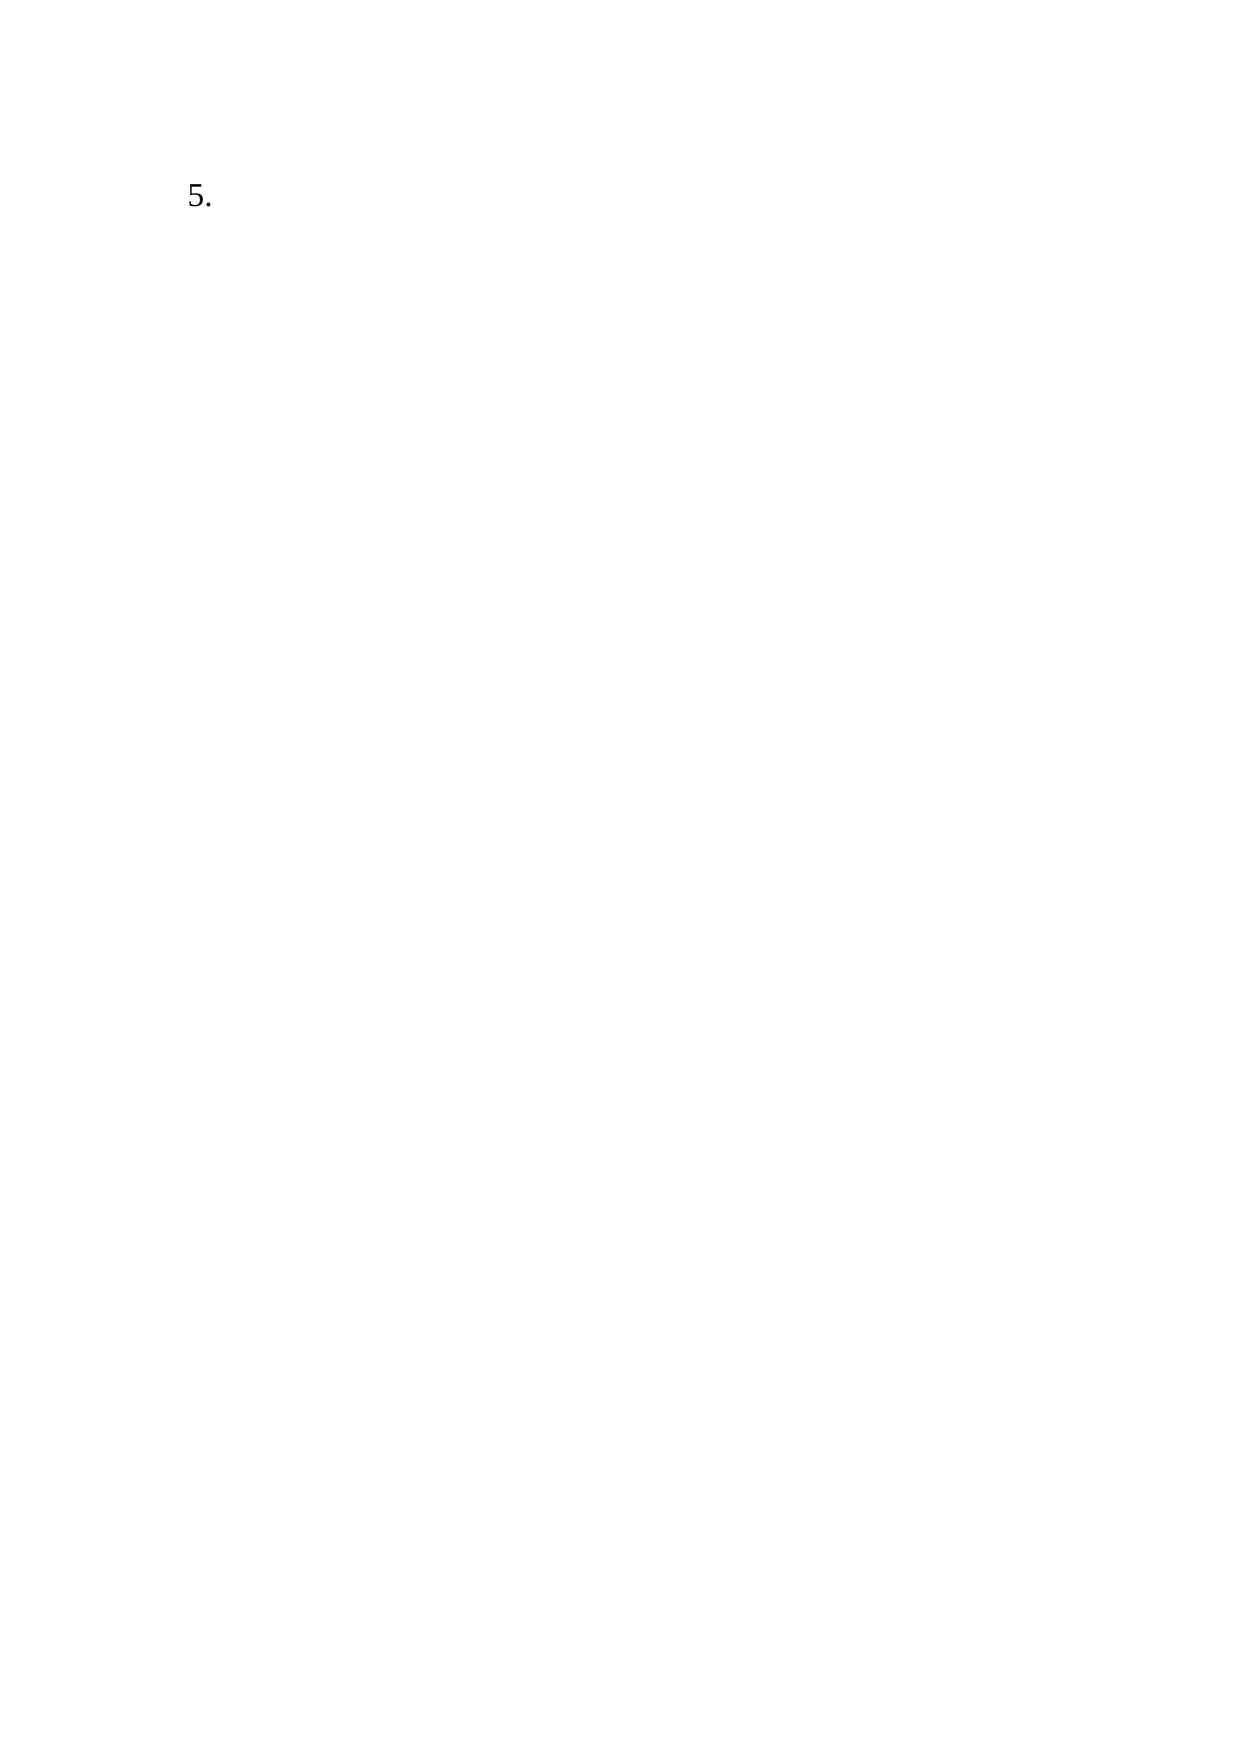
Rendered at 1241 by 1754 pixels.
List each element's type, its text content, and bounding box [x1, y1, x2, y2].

text 5. [187, 162, 1053, 227]
